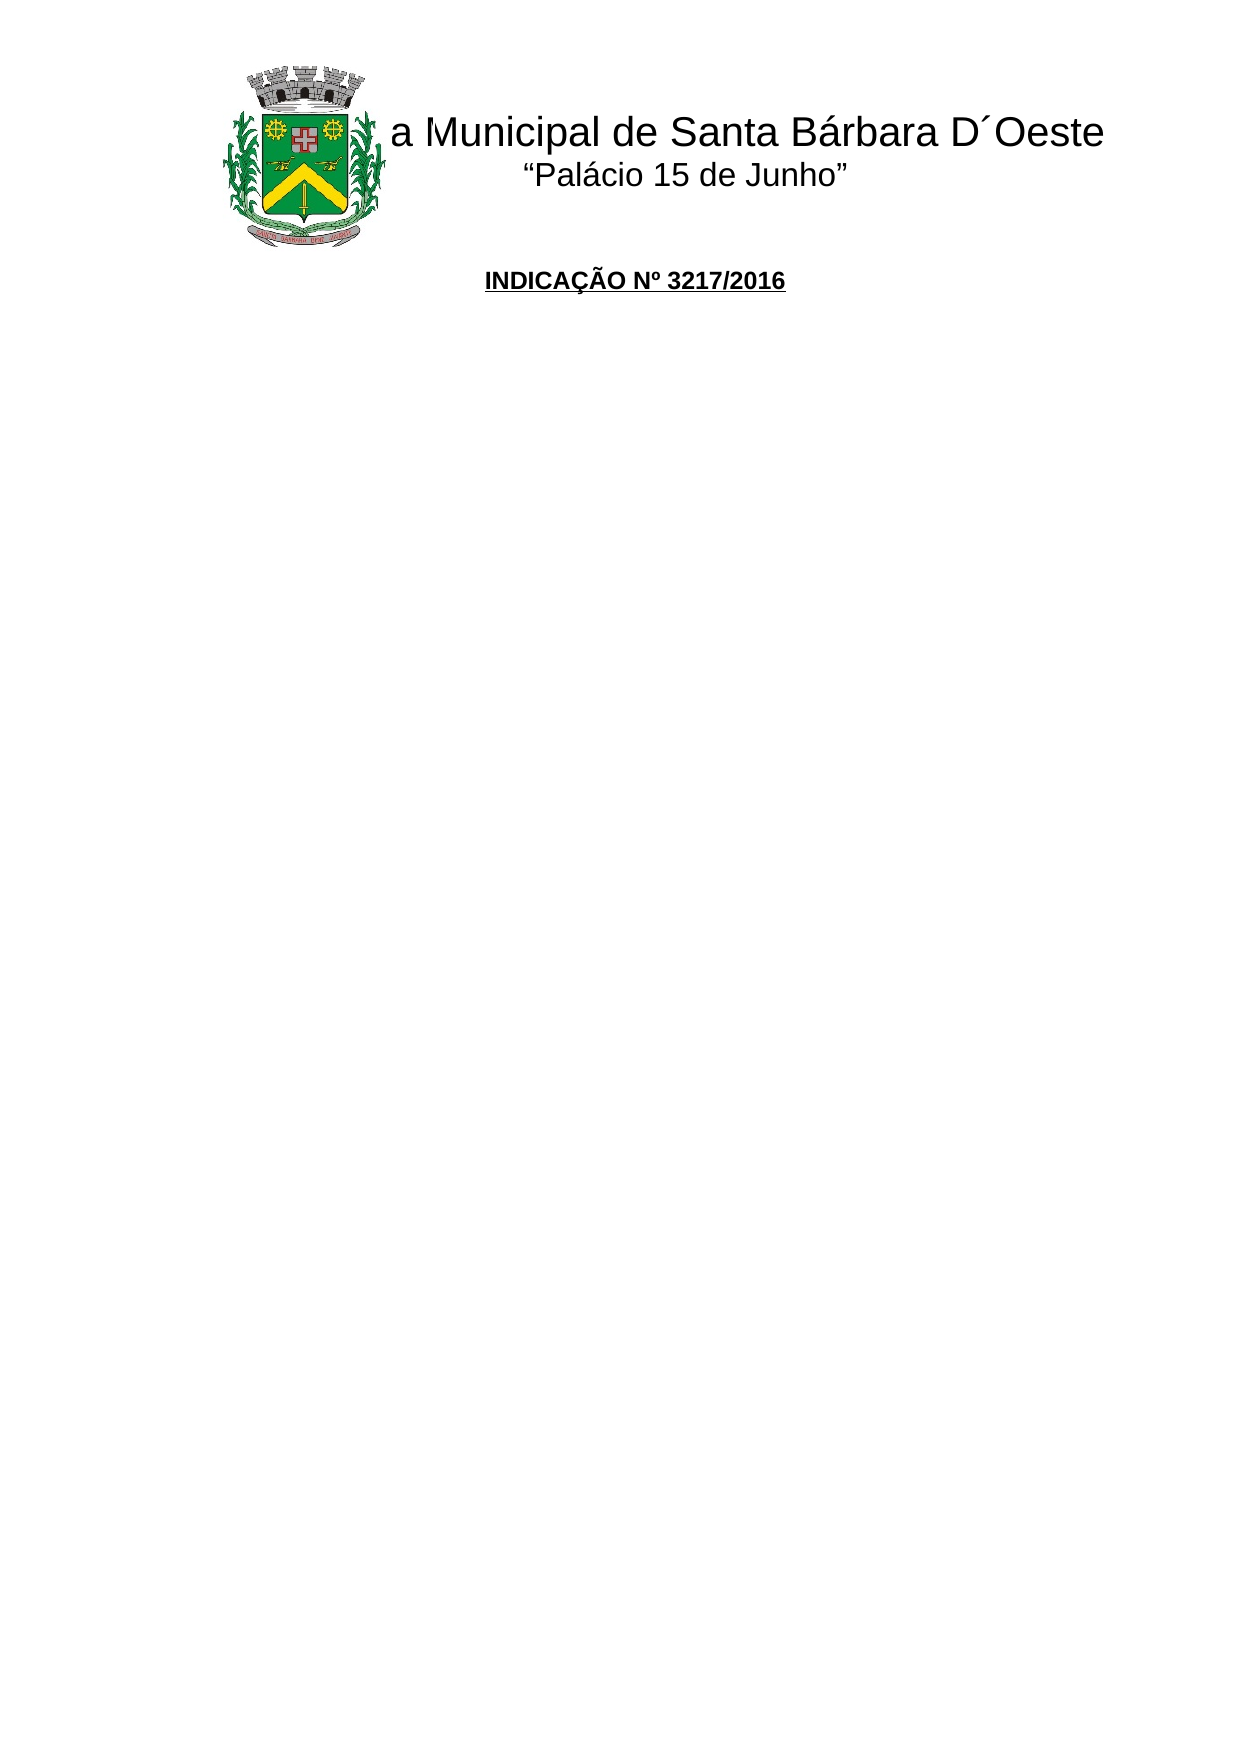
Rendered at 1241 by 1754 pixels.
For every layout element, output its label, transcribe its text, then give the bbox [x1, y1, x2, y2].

picture [222, 66, 393, 254]
title INDICAÇÃO Nº 3217/2016 [177, 266, 1093, 294]
